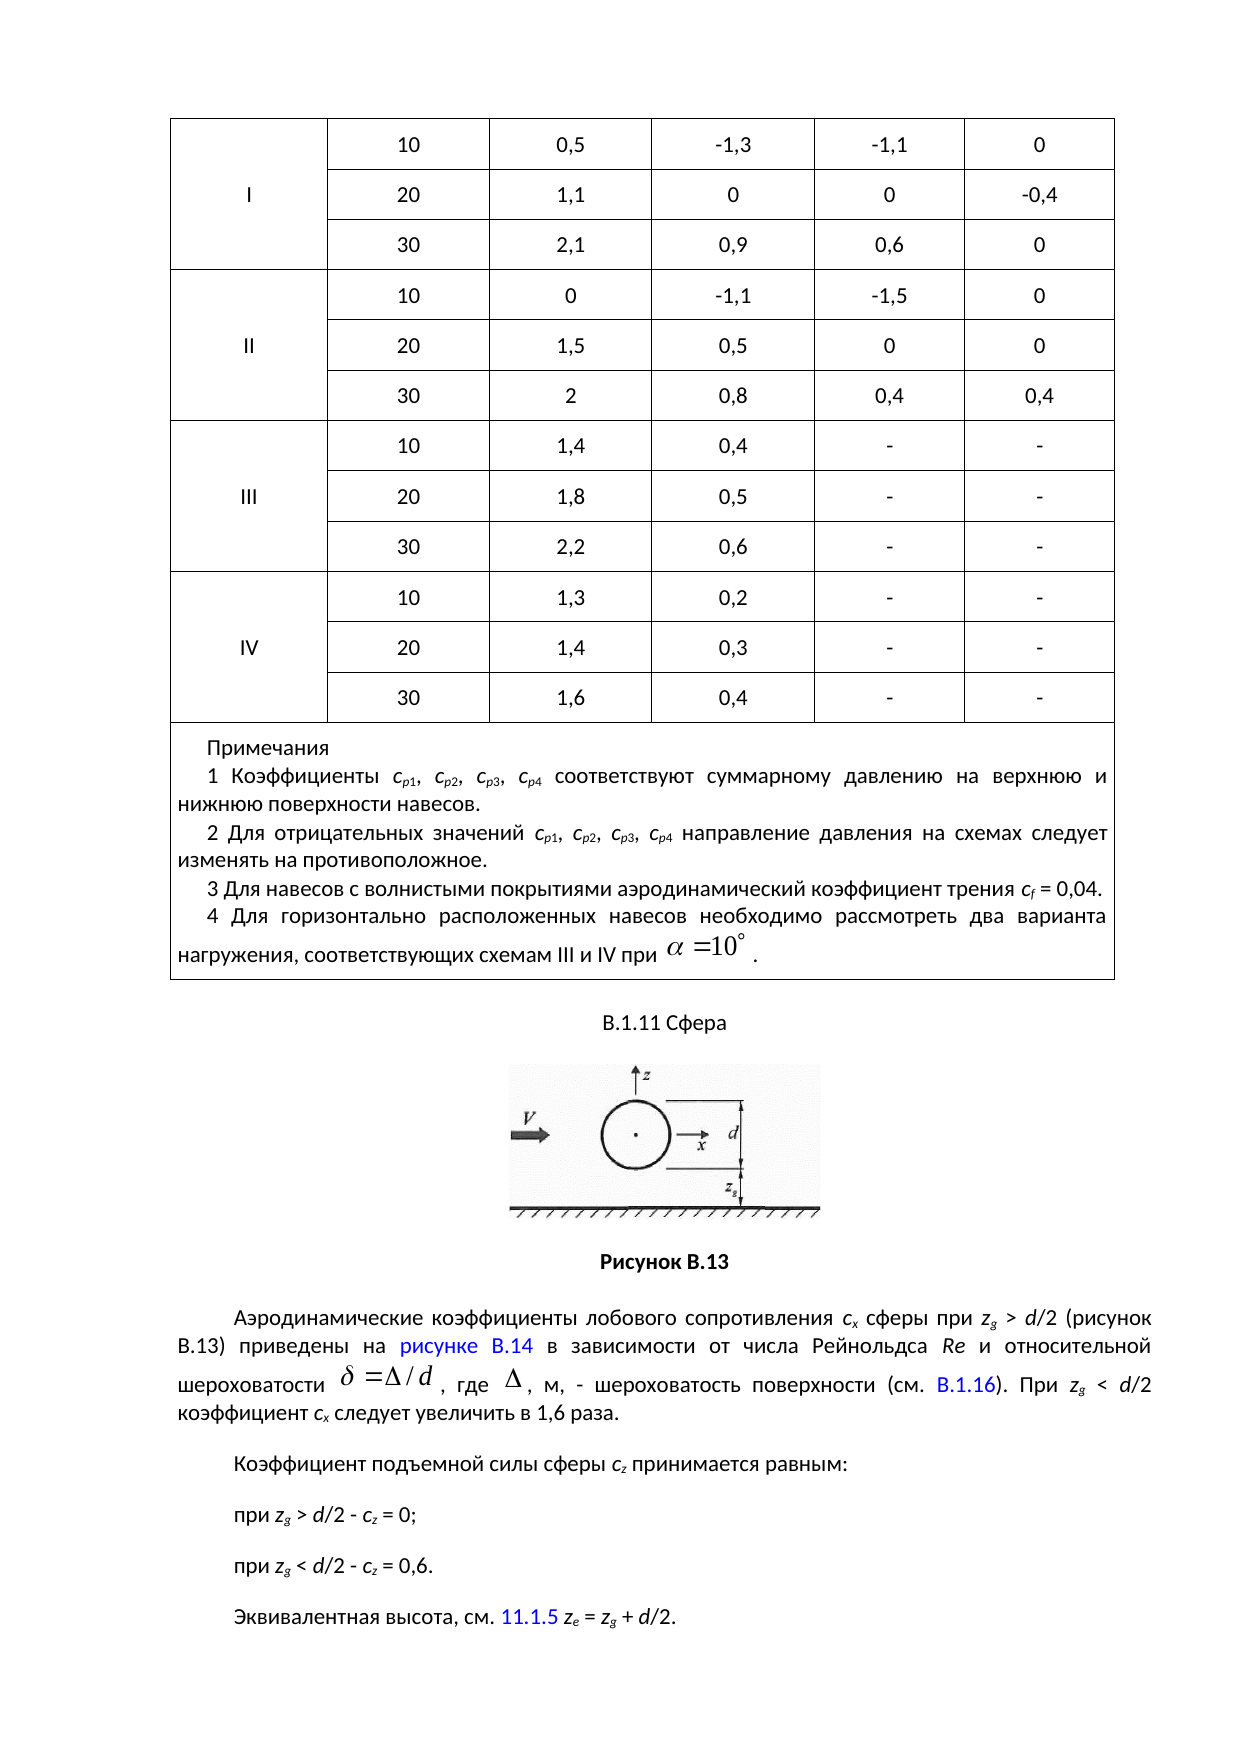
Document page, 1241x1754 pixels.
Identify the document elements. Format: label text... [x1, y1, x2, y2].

table_cell - [815, 471, 964, 521]
table_cell 0,6 [815, 220, 964, 269]
table_cell 1,3 [490, 572, 651, 621]
table_cell 0,4 [965, 371, 1114, 420]
table_cell 10 [328, 270, 489, 319]
table_cell 20 [328, 622, 489, 672]
table_cell - [815, 622, 964, 672]
table_cell 0,2 [652, 572, 814, 621]
table_cell 0,6 [652, 522, 814, 571]
table_cell 1,1 [490, 170, 651, 219]
table_cell Примечания 1 Коэффициенты cp1, cp2, cp3, cp4 соответствуют суммарному давлению на верхнюю и нижнюю поверхности навесов. 2 Для отрицательных значений cp1, cp2, cp3, cp4 направление давления на схемах следует изменять на противоположное. 3 Для навесов с волнистыми покрытиями аэродинамический коэффициент трения cf = 0,04. 4 Для горизонтально расположенных навесов необходимо рассмотреть два варианта нагружения, соответствующих схемам III и IV при . [171, 723, 1114, 979]
table_cell 1,6 [490, 673, 651, 722]
table_cell 0 [652, 170, 814, 219]
picture [508, 1064, 821, 1219]
table_cell - [965, 572, 1114, 621]
table_cell -0,4 [965, 170, 1114, 219]
table_cell - [815, 421, 964, 470]
table_cell 20 [328, 471, 489, 521]
table_cell 1,8 [490, 471, 651, 521]
text Рисунок В.13 [177, 1247, 1152, 1275]
table_cell -1,5 [815, 270, 964, 319]
table_cell 1,4 [490, 622, 651, 672]
text Эквивалентная высота, см. 11.1.5 ze = zg + d/2. [177, 1602, 1152, 1630]
table_cell 0,8 [652, 371, 814, 420]
table_cell 0,9 [652, 220, 814, 269]
table_cell 0 [965, 220, 1114, 269]
table_cell 30 [328, 522, 489, 571]
table_cell 10 [328, 119, 489, 168]
table_cell - [815, 673, 964, 722]
table_cell - [965, 622, 1114, 672]
table_cell 20 [328, 320, 489, 370]
table_cell 10 [328, 421, 489, 470]
text при zg < d/2 - cz = 0,6. [177, 1551, 1152, 1579]
text В.1.11 Сфера [177, 1008, 1152, 1036]
table_cell 10 [328, 572, 489, 621]
table_cell 0 [965, 119, 1114, 168]
table_cell 0,5 [652, 320, 814, 370]
table_cell 0 [815, 320, 964, 370]
table_cell -1,1 [652, 270, 814, 319]
table_cell - [965, 471, 1114, 521]
table_cell 2 [490, 371, 651, 420]
table_cell 0,5 [652, 471, 814, 521]
table_cell 2,2 [490, 522, 651, 571]
text Коэффициент подъемной силы сферы cz принимается равным: [177, 1449, 1152, 1477]
table_cell -1,3 [652, 119, 814, 168]
table_cell 0,4 [652, 421, 814, 470]
text Аэродинамические коэффициенты лобового сопротивления cx сферы при zg > d/2 (рисунок В.13) приведены на рисунке В.14 в зависимости от числа Рейнольдса Re и относительной шероховатости , где , м, - шероховатость поверхности (см. В.1.16). При zg < d/2 коэффициент cx следует увеличить в 1,6 раза. [177, 1303, 1152, 1426]
text при zg > d/2 - cz = 0; [177, 1500, 1152, 1528]
table_cell 20 [328, 170, 489, 219]
table_cell IV [171, 572, 327, 722]
table_cell 0 [965, 270, 1114, 319]
table_cell - [815, 572, 964, 621]
table_cell - [965, 522, 1114, 571]
table_cell - [965, 673, 1114, 722]
table_cell 30 [328, 220, 489, 269]
table_cell -1,1 [815, 119, 964, 168]
table_cell III [171, 421, 327, 571]
table_cell - [815, 522, 964, 571]
table_cell 30 [328, 371, 489, 420]
table_cell 0,5 [490, 119, 651, 168]
table_cell 0 [490, 270, 651, 319]
table_cell 30 [328, 673, 489, 722]
table_cell 0,3 [652, 622, 814, 672]
table_cell I [171, 119, 327, 269]
table_cell 2,1 [490, 220, 651, 269]
table_cell 1,5 [490, 320, 651, 370]
table_cell 0 [965, 320, 1114, 370]
table_cell - [965, 421, 1114, 470]
table_cell 0 [815, 170, 964, 219]
table_cell II [171, 270, 327, 420]
table_cell 1,4 [490, 421, 651, 470]
table_cell 0,4 [815, 371, 964, 420]
table_cell 0,4 [652, 673, 814, 722]
